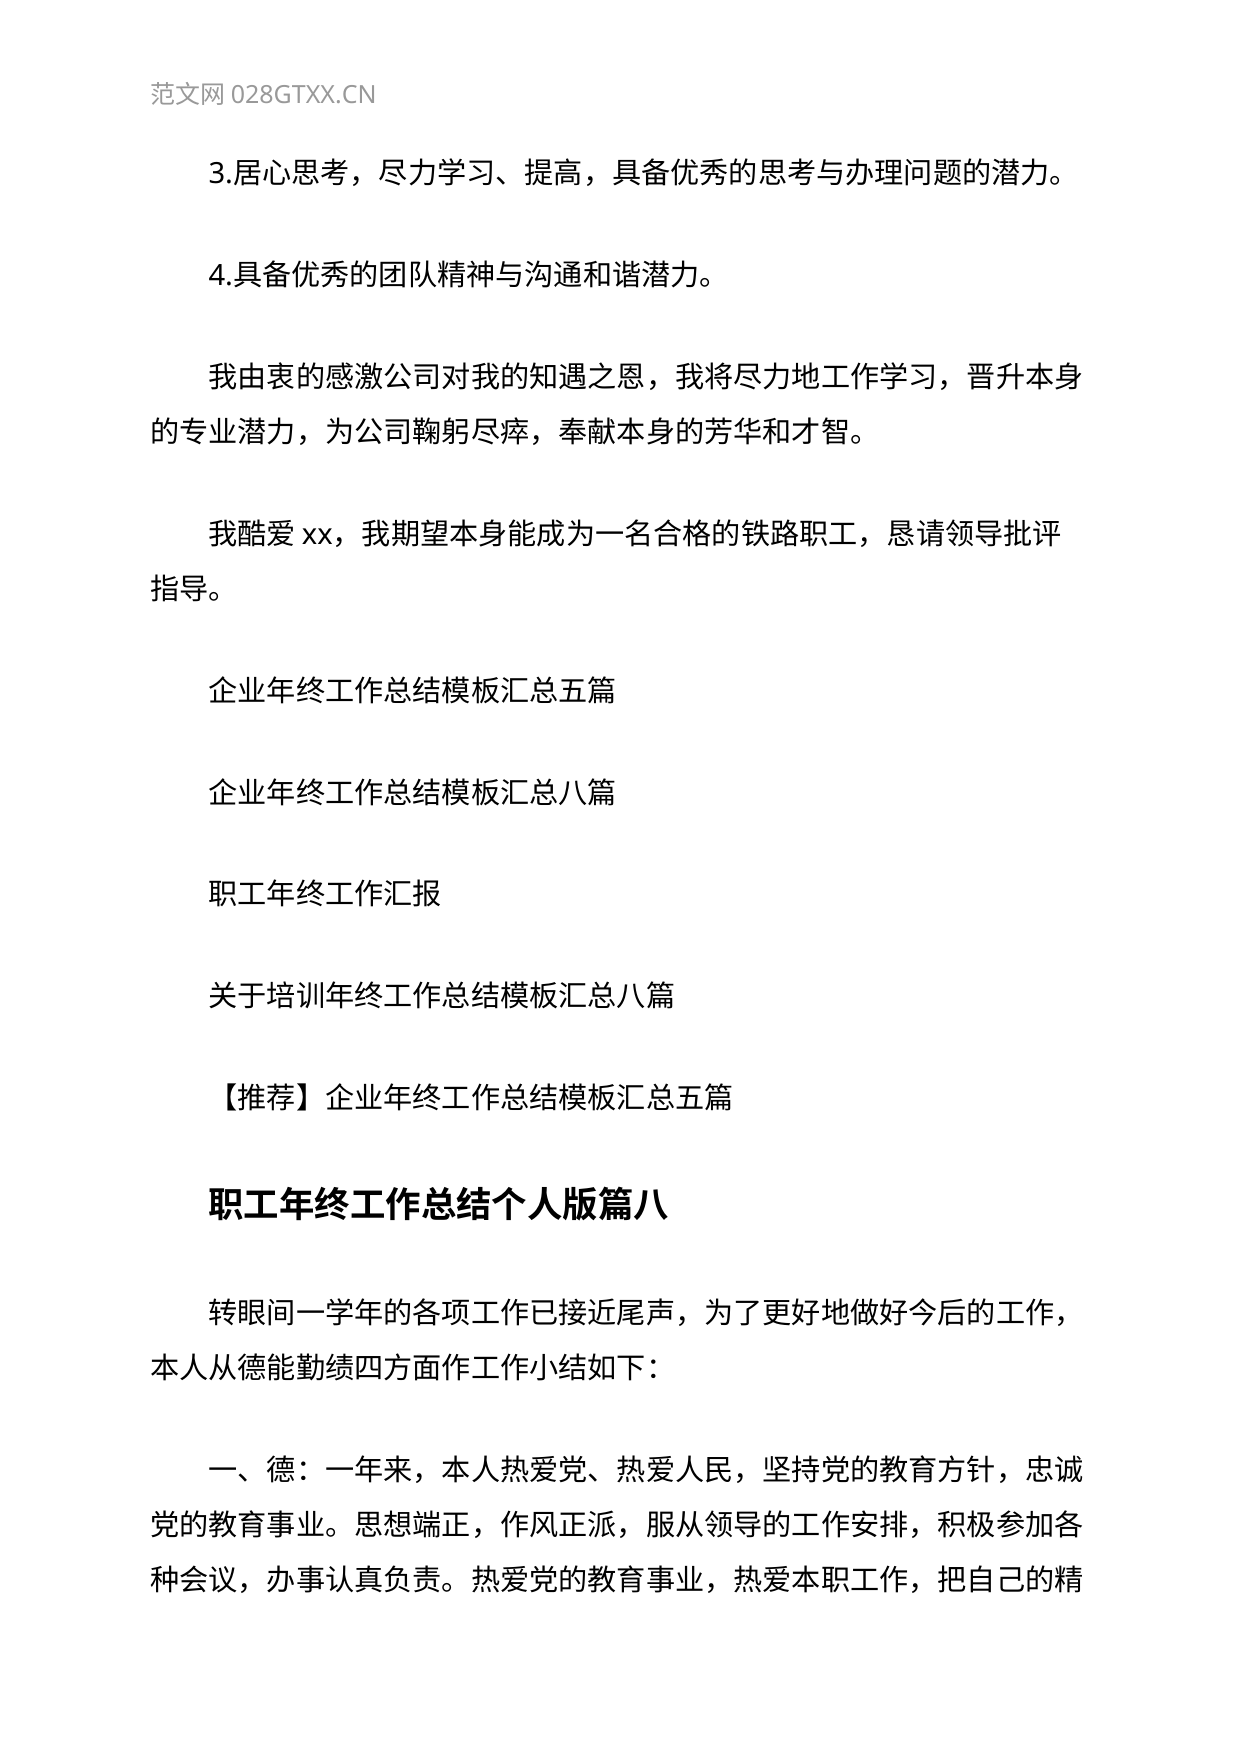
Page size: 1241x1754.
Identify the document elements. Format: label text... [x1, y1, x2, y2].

text 关于培训年终工作总结模板汇总八篇 [150, 973, 1090, 1015]
text 职工年终工作汇报 [150, 871, 1090, 913]
text 【推荐】企业年终工作总结模板汇总五篇 [150, 1074, 1090, 1117]
text 转眼间一学年的各项工作已接近尾声，为了更好地做好今后的工作，本人从德能勤绩四方面作工作小结如下： [150, 1290, 1090, 1387]
text 我由衷的感激公司对我的知遇之恩，我将尽力地工作学习，晋升本身的专业潜力，为公司鞠躬尽瘁，奉献本身的芳华和才智。 [150, 354, 1090, 451]
text 企业年终工作总结模板汇总五篇 [150, 667, 1090, 710]
text 3.居心思考，尽力学习、提高，具备优秀的思考与办理问题的潜力。 [150, 150, 1090, 192]
text 4.具备优秀的团队精神与沟通和谐潜力。 [150, 252, 1090, 294]
text 我酷爱xx，我期望本身能成为一名合格的铁路职工，恳请领导批评指导。 [150, 511, 1090, 608]
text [150, 1446, 1090, 1598]
text 职工年终工作总结个人版篇八 [150, 1176, 1090, 1227]
text 企业年终工作总结模板汇总八篇 [150, 769, 1090, 811]
